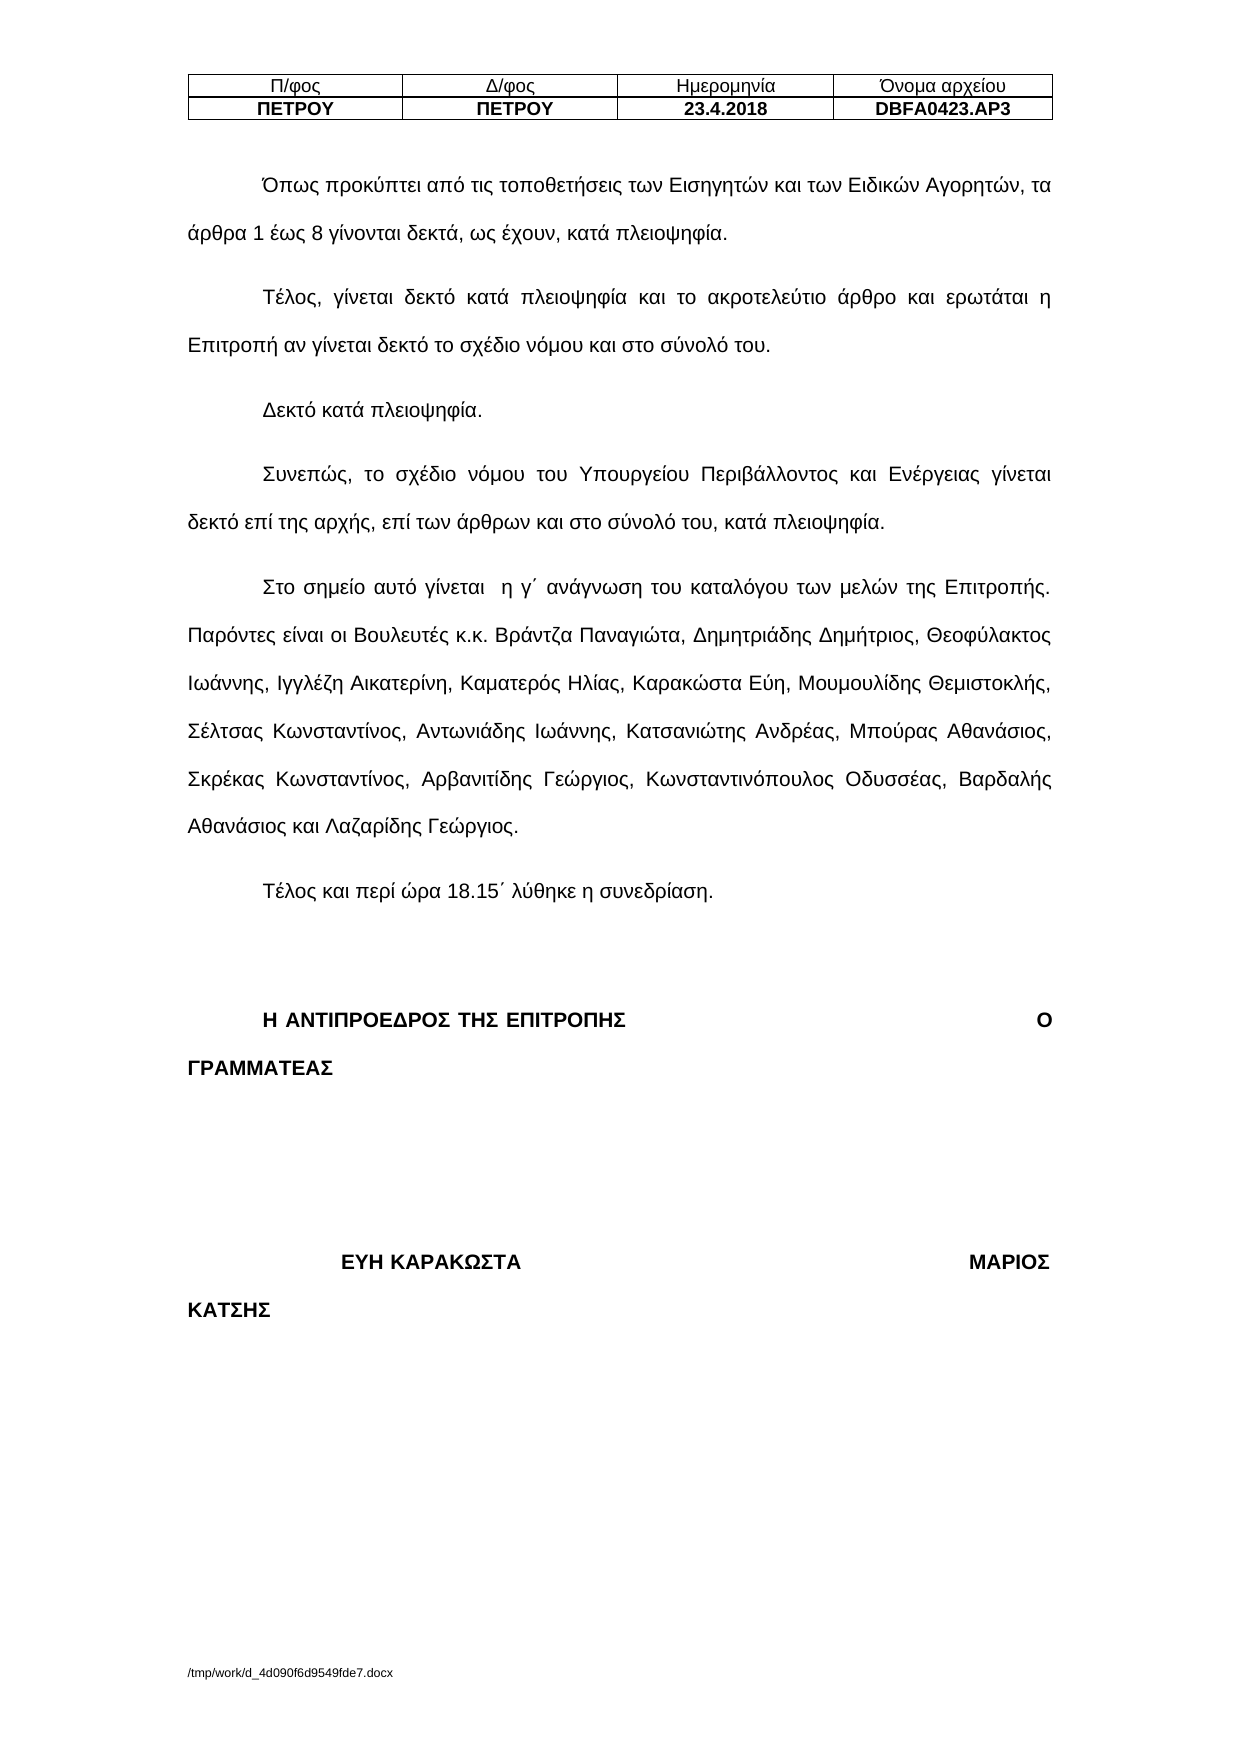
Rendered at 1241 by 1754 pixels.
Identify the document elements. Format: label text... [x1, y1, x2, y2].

text Στο σημείο αυτό γίνεται η γ΄ ανάγνωση του καταλόγου των μελών της Επιτροπής. Παρόντες είναι οι Βουλευτές κ.κ. Βράντζα Παναγιώτα, Δημητριάδης Δημήτριος, Θεοφύλακτος Ιωάννης, Ιγγλέζη Αικατερίνη, Καματερός Ηλίας, Καρακώστα Εύη, Μουμουλίδης Θεμιστοκλής, Σέλτσας Κωνσταντίνος, Αντωνιάδης Ιωάννης, Κατσανιώτης Ανδρέας, Μπούρας Αθανάσιος, Σκρέκας Κωνσταντίνος, Αρβανιτίδης Γεώργιος, Κωνσταντινόπουλος Οδυσσέας, Βαρδαλής Αθανάσιος και Λαζαρίδης Γεώργιος. [187, 575, 1053, 838]
text Όπως προκύπτει από τις τοποθετήσεις των Εισηγητών και των Ειδικών Αγορητών, τα άρθρα 1 έως 8 γίνονται δεκτά, ως έχουν, κατά πλειοψηφία. [187, 173, 1053, 244]
text ΕΥΗ ΚΑΡΑΚΩΣΤΑ ΜΑΡΙΟΣ ΚΑΤΣΗΣ [187, 1250, 1053, 1322]
text Δεκτό κατά πλειοψηφία. [187, 398, 1053, 422]
text Η ΑΝΤΙΠΡΟΕΔΡΟΣ ΤΗΣ ΕΠΙΤΡΟΠΗΣ Ο ΓΡΑΜΜΑΤΕΑΣ [187, 1008, 1053, 1080]
text Συνεπώς, το σχέδιο νόμου του Υπουργείου Περιβάλλοντος και Ενέργειας γίνεται δεκτό επί της αρχής, επί των άρθρων και στο σύνολό του, κατά πλειοψηφία. [187, 462, 1053, 534]
text Τέλος, γίνεται δεκτό κατά πλειοψηφία και το ακροτελεύτιο άρθρο και ερωτάται η Επιτροπή αν γίνεται δεκτό το σχέδιο νόμου και στο σύνολό του. [187, 285, 1053, 357]
text Τέλος και περί ώρα 18.15΄ λύθηκε η συνεδρίαση. [187, 879, 1053, 903]
